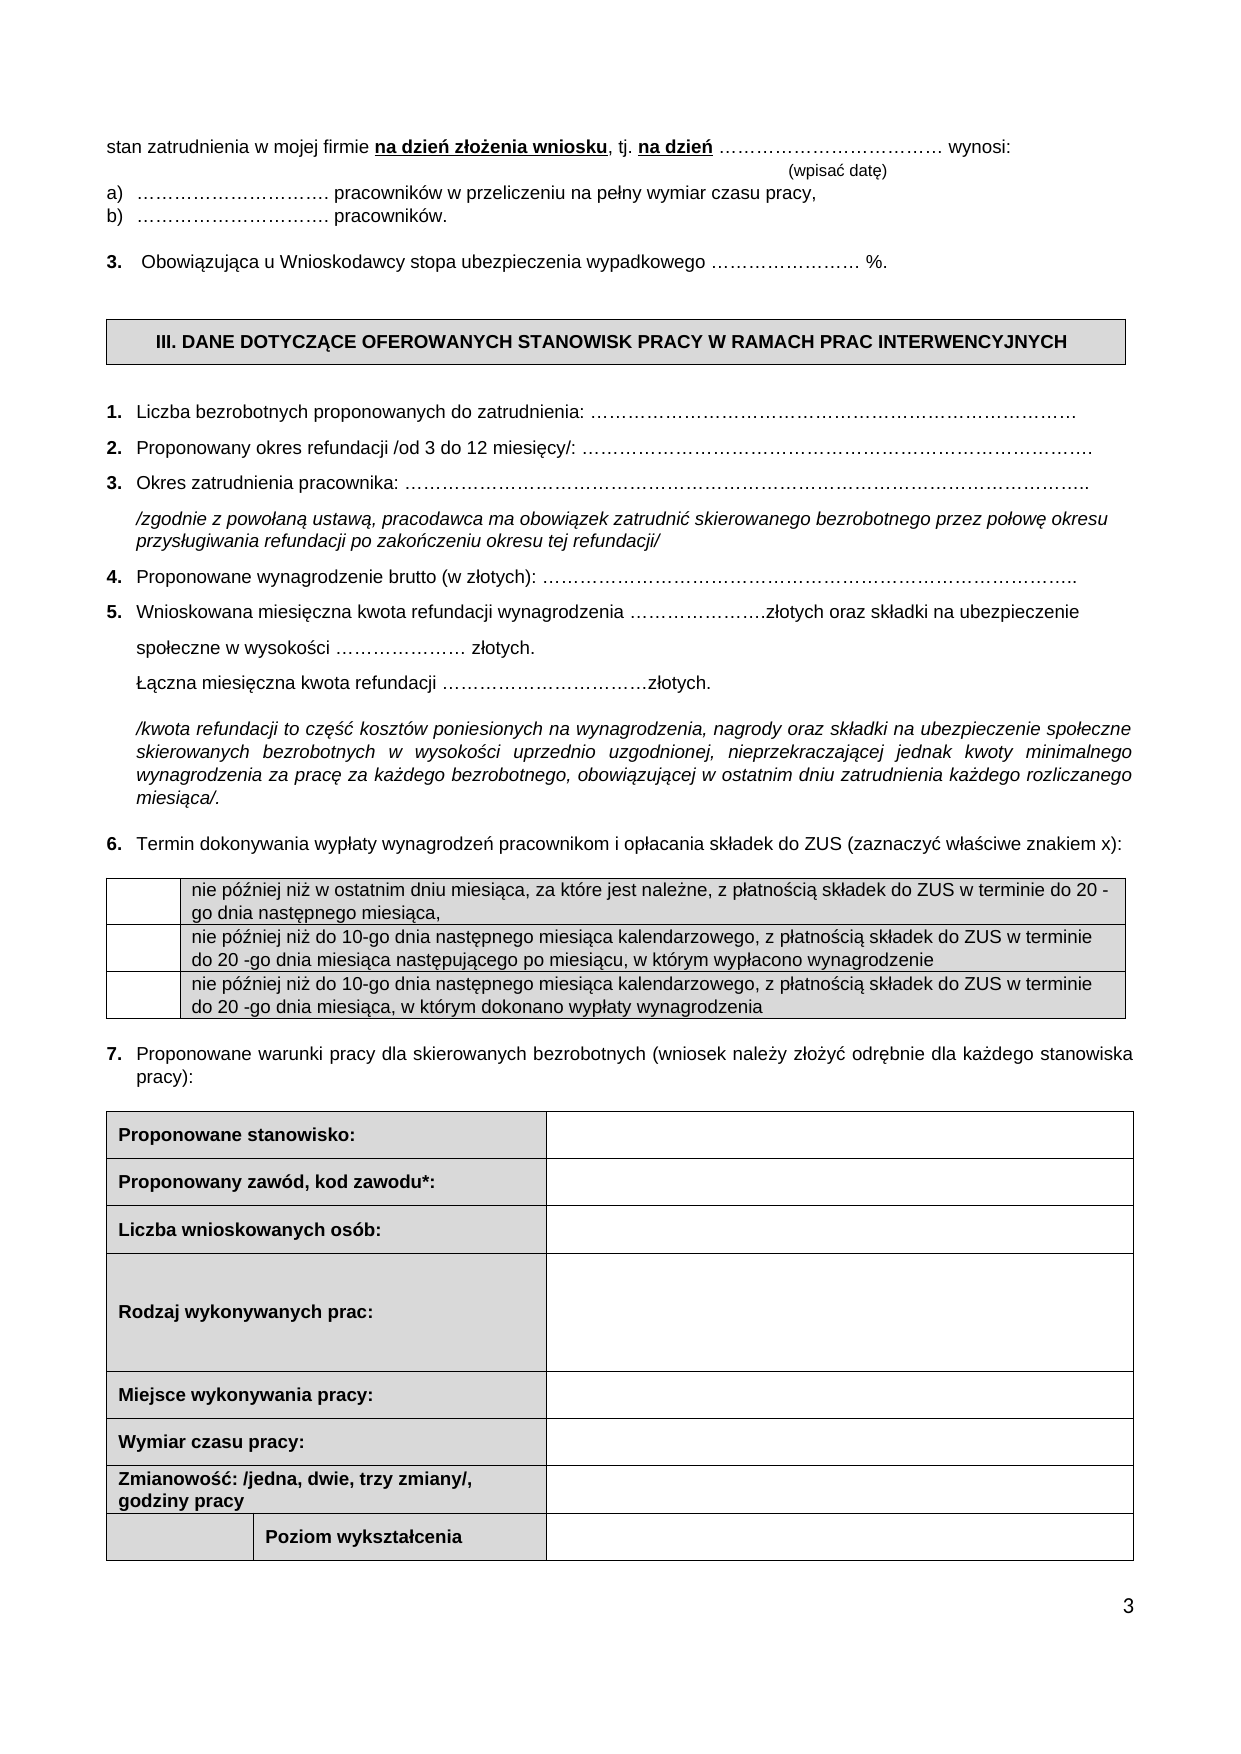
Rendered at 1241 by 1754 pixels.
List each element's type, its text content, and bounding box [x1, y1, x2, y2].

table_cell [547, 1514, 1133, 1560]
table_cell nie później niż do 10-go dnia następnego miesiąca kalendarzowego, z płatnością składek do ZUS w terminie do 20 -go dnia miesiąca, w którym dokonano wypłaty wynagrodzenia [181, 972, 1125, 1018]
list Obowiązująca u Wnioskodawcy stopa ubezpieczenia wypadkowego …………………… %. [106, 250, 1134, 273]
table_cell Proponowany zawód, kod zawodu*: [107, 1159, 546, 1205]
table_cell Rodzaj wykonywanych prac: [107, 1254, 546, 1371]
table_cell Wymiar czasu pracy: [107, 1419, 546, 1465]
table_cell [107, 1514, 253, 1560]
list …………………………. pracowników. [106, 204, 1134, 227]
table_cell [547, 1419, 1133, 1465]
table_cell [107, 972, 180, 1018]
text /kwota refundacji to część kosztów poniesionych na wynagrodzenia, nagrody oraz składki na ubezpieczenie społeczne skierowanych bezrobotnych w wysokości uprzednio uzgodnionej, nieprzekraczającej jednak kwoty minimalnego wynagrodzenia za pracę za każdego bezrobotnego, obowiązującej w ostatnim dniu zatrudnienia każdego rozliczanego miesiąca/. [136, 717, 1134, 809]
text stan zatrudnienia w mojej firmie na dzień złożenia wniosku, tj. na dzień ……………………………… wynosi: [106, 135, 1134, 158]
table_header III. DANE DOTYCZĄCE OFEROWANYCH STANOWISK PRACY W RAMACH PRAC INTERWENCYJNYCH [107, 320, 1125, 364]
table_header Proponowane stanowisko: [107, 1112, 546, 1158]
table_cell nie później niż do 10-go dnia następnego miesiąca kalendarzowego, z płatnością składek do ZUS w terminie do 20 -go dnia miesiąca następującego po miesiącu, w którym wypłacono wynagrodzenie [181, 925, 1125, 971]
table_cell [107, 925, 180, 971]
text (wpisać datę) [106, 158, 1134, 181]
list Wnioskowana miesięczna kwota refundacji wynagrodzenia ………………….złotych oraz składki na ubezpieczenie [106, 600, 1134, 623]
list Termin dokonywania wypłaty wynagrodzeń pracownikom i opłacania składek do ZUS (zaznaczyć właściwe znakiem x): [106, 832, 1134, 854]
table_cell Zmianowość: /jedna, dwie, trzy zmiany/, godziny pracy [107, 1466, 546, 1513]
text Łączna miesięczna kwota refundacji ……………………………złotych. [136, 671, 1134, 694]
table_cell [547, 1159, 1133, 1205]
table_cell [547, 1206, 1133, 1253]
table_header [547, 1112, 1133, 1158]
table_header nie później niż w ostatnim dniu miesiąca, za które jest należne, z płatnością składek do ZUS w terminie do 20 -go dnia następnego miesiąca, [181, 879, 1125, 924]
list Proponowany okres refundacji /od 3 do 12 miesięcy/: ………………………………………………………………………. [106, 436, 1134, 459]
list Proponowane wynagrodzenie brutto (w złotych): ………………………………………………………………………….. [106, 565, 1134, 588]
list Proponowane warunki pracy dla skierowanych bezrobotnych (wniosek należy złożyć odrębnie dla każdego stanowiska pracy): [106, 1042, 1134, 1088]
list …………………………. pracowników w przeliczeniu na pełny wymiar czasu pracy, [106, 181, 1134, 204]
table_header [107, 879, 180, 924]
text społeczne w wysokości ………………… złotych. [136, 636, 1134, 659]
table_cell [547, 1466, 1133, 1513]
table_cell Miejsce wykonywania pracy: [107, 1372, 546, 1418]
table_cell [547, 1254, 1133, 1371]
list Okres zatrudnienia pracownika: ……………………………………………………………………………………………….. [106, 471, 1134, 494]
table_cell [547, 1372, 1133, 1418]
list Liczba bezrobotnych proponowanych do zatrudnienia: …………………………………………………………………… [106, 400, 1134, 423]
text /zgodnie z powołaną ustawą, pracodawca ma obowiązek zatrudnić skierowanego bezrobotnego przez połowę okresu przysługiwania refundacji po zakończeniu okresu tej refundacji/ [136, 507, 1134, 552]
table_cell Poziom wykształcenia [254, 1514, 546, 1560]
table_cell Liczba wnioskowanych osób: [107, 1206, 546, 1253]
